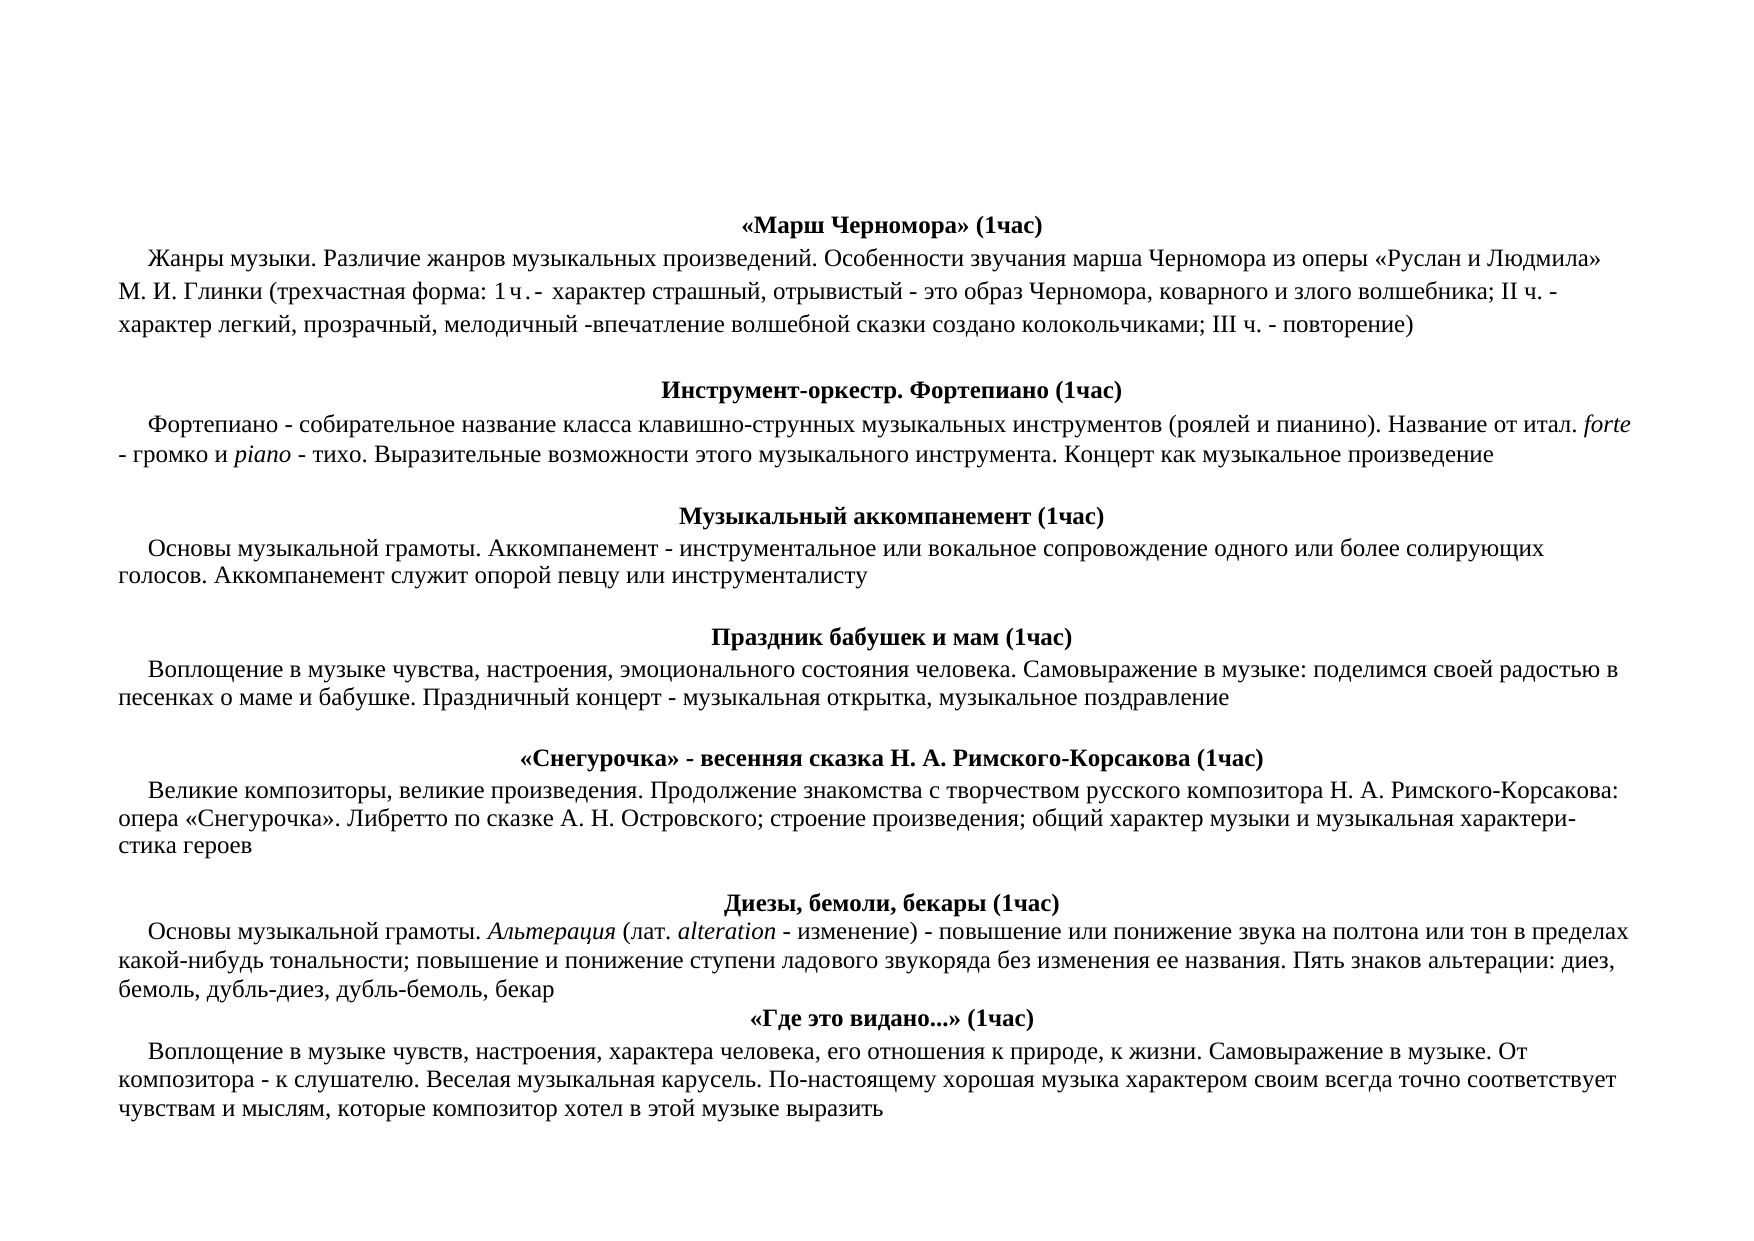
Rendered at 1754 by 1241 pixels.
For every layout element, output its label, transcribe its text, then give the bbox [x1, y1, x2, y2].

text Праздник бабушек и мам (1час) [118, 622, 1636, 651]
text Жанры музыки. Различие жанров музыкальных произведений. Особенности звучания марша Черномора из оперы «Руслан и Людмила» М. И. Глинки (трехчастная форма: 1ч.- характер страшный, отрывистый - это образ Черномора, коварного и злого волшебника; II ч. - характер легкий, прозрачный, мелодичный -впечатление волшебной сказки создано колокольчиками; III ч. - повторение) [118, 243, 1636, 338]
text Основы музыкальной грамоты. Аккомпанемент - инструментальное или вокальное сопровождение одного или более солирующих голосов. Аккомпанемент служит опорой певцу или инструменталисту [118, 534, 1635, 589]
text Инструмент-оркестр. Фортепиано (1час) [118, 375, 1636, 404]
text Воплощение в музыке чувств, настроения, характера человека, его отношения к природе, к жизни. Самовыражение в музыке. От композитора - к слушателю. Веселая музыкальная карусель. По-настоящему хорошая музыка характером своим всегда точно соответствует чувствам и мыслям, которые композитор хотел в этой музыке выразить [118, 1036, 1636, 1122]
text «Где это видано...» (1час) [118, 1003, 1636, 1031]
text «Снегурочка» - весенняя сказка Н. А. Римского-Корсакова (1час) [118, 743, 1636, 772]
text Воплощение в музыке чувства, настроения, эмоционального состояния человека. Самовыражение в музыке: поделимся своей радостью в песенках о маме и бабушке. Праздничный концерт - музыкальная открытка, музыкальное поздравление [118, 655, 1630, 710]
text Великие композиторы, великие произведения. Продолжение знакомства с творчеством русского композитора Н. А. Римского-Корсакова: опера «Снегурочка». Либретто по сказке А. Н. Островского; строение произведения; общий характер музыки и музыкальная характеристика героев [118, 776, 1622, 859]
text «Марш Черномора» (1час) [118, 210, 1636, 239]
text Основы музыкальной грамоты. Альтерация (лат. alteration - изменение) - повышение или понижение звука на полтона или тон в пределах какой-нибудь тональности; повышение и понижение ступени ладового звукоряда без изменения ее названия. Пять знаков альтерации: диез, бемоль, дубль-диез, дубль-бемоль, бекар [118, 916, 1636, 1003]
text Музыкальный аккомпанемент (1час) [118, 501, 1636, 530]
text Диезы, бемоли, бекары (1час) [118, 888, 1636, 916]
text Фортепиано - собирательное название класса клавишно-струнных музыкальных инструментов (роялей и пианино). Название от итал. forte - громко и piano - тихо. Выразительные возможности этого музыкального инструмента. Концерт как музыкальное произведение [118, 408, 1636, 468]
